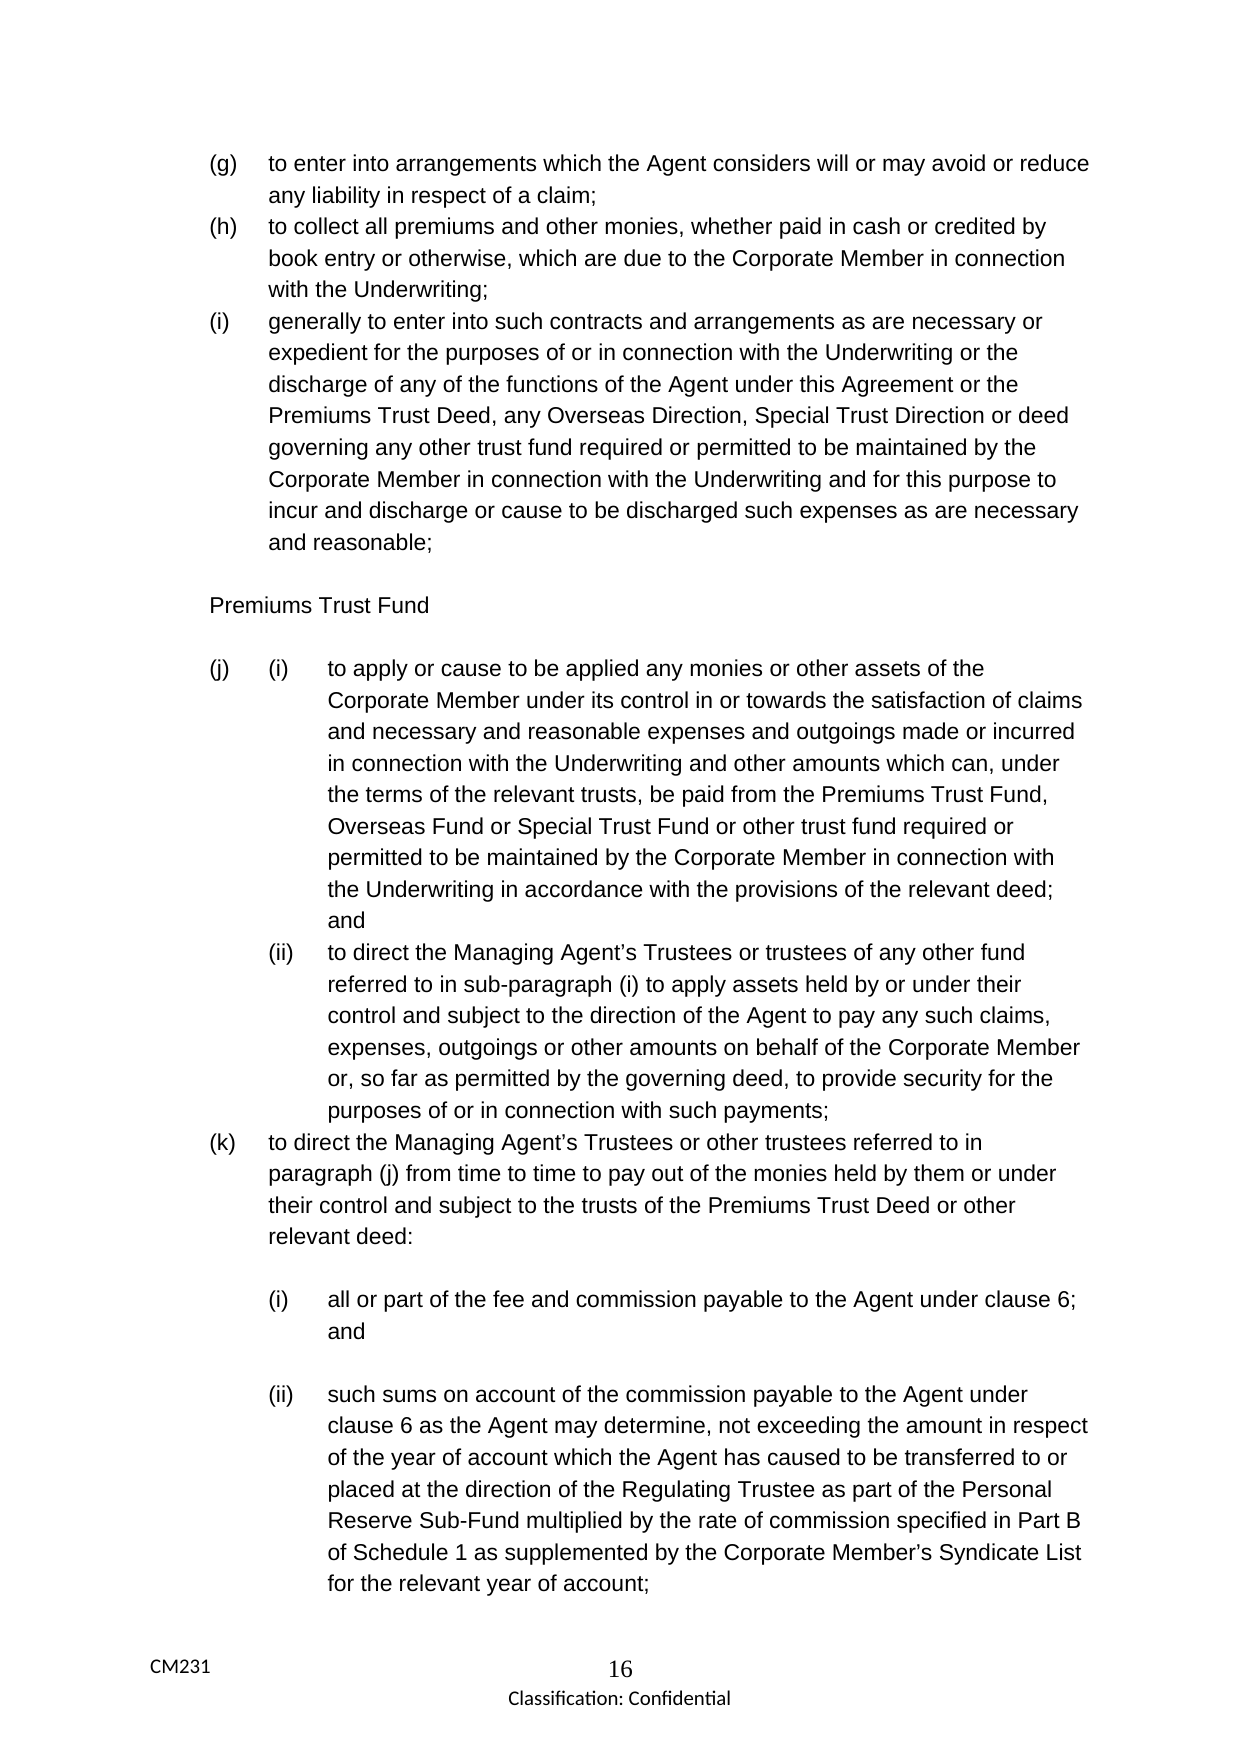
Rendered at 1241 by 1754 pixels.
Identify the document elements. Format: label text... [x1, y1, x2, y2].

text (i) generally to enter into such contracts and arrangements as are necessary or expedient for the purposes of or in connection with the Underwriting or the discharge of any of the functions of the Agent under this Agreement or the Premiums Trust Deed, any Overseas Direction, Special Trust Direction or deed governing any other trust fund required or permitted to be maintained by the Corporate Member in connection with the Underwriting and for this purpose to incur and discharge or cause to be discharged such expenses as are necessary and reasonable; [150, 308, 1090, 555]
text (h) to collect all premiums and other monies, whether paid in cash or credited by book entry or otherwise, which are due to the Corporate Member in connection with the Underwriting; [150, 213, 1090, 303]
text (j) (i) to apply or cause to be applied any monies or other assets of the Corporate Member under its control in or towards the satisfaction of claims and necessary and reasonable expenses and outgoings made or incurred in connection with the Underwriting and other amounts which can, under the terms of the relevant trusts, be paid from the Premiums Trust Fund, Overseas Fund or Special Trust Fund or other trust fund required or permitted to be maintained by the Corporate Member in connection with the Underwriting in accordance with the provisions of the relevant deed; and [150, 655, 1090, 934]
text (ii) to direct the Managing Agent’s Trustees or trustees of any other fund referred to in sub-paragraph (i) to apply assets held by or under their control and subject to the direction of the Agent to pay any such claims, expenses, outgoings or other amounts on behalf of the Corporate Member or, so far as permitted by the governing deed, to provide security for the purposes of or in connection with such payments; [150, 939, 1090, 1123]
text (g) to enter into arrangements which the Agent considers will or may avoid or reduce any liability in respect of a claim; [150, 150, 1090, 208]
list all or part of the fee and commission payable to the Agent under clause 6; and [268, 1286, 1090, 1344]
text (ii) such sums on account of the commission payable to the Agent under clause 6 as the Agent may determine, not exceeding the amount in respect of the year of account which the Agent has caused to be transferred to or placed at the direction of the Regulating Trustee as part of the Personal Reserve Sub-Fund multiplied by the rate of commission specified in Part B of Schedule 1 as supplemented by the Corporate Member’s Syndicate List for the relevant year of account; [268, 1381, 1090, 1597]
text Premiums Trust Fund [209, 592, 1090, 618]
text (k) to direct the Managing Agent’s Trustees or other trustees referred to in paragraph (j) from time to time to pay out of the monies held by them or under their control and subject to the trusts of the Premiums Trust Deed or other relevant deed: [209, 1128, 1090, 1249]
